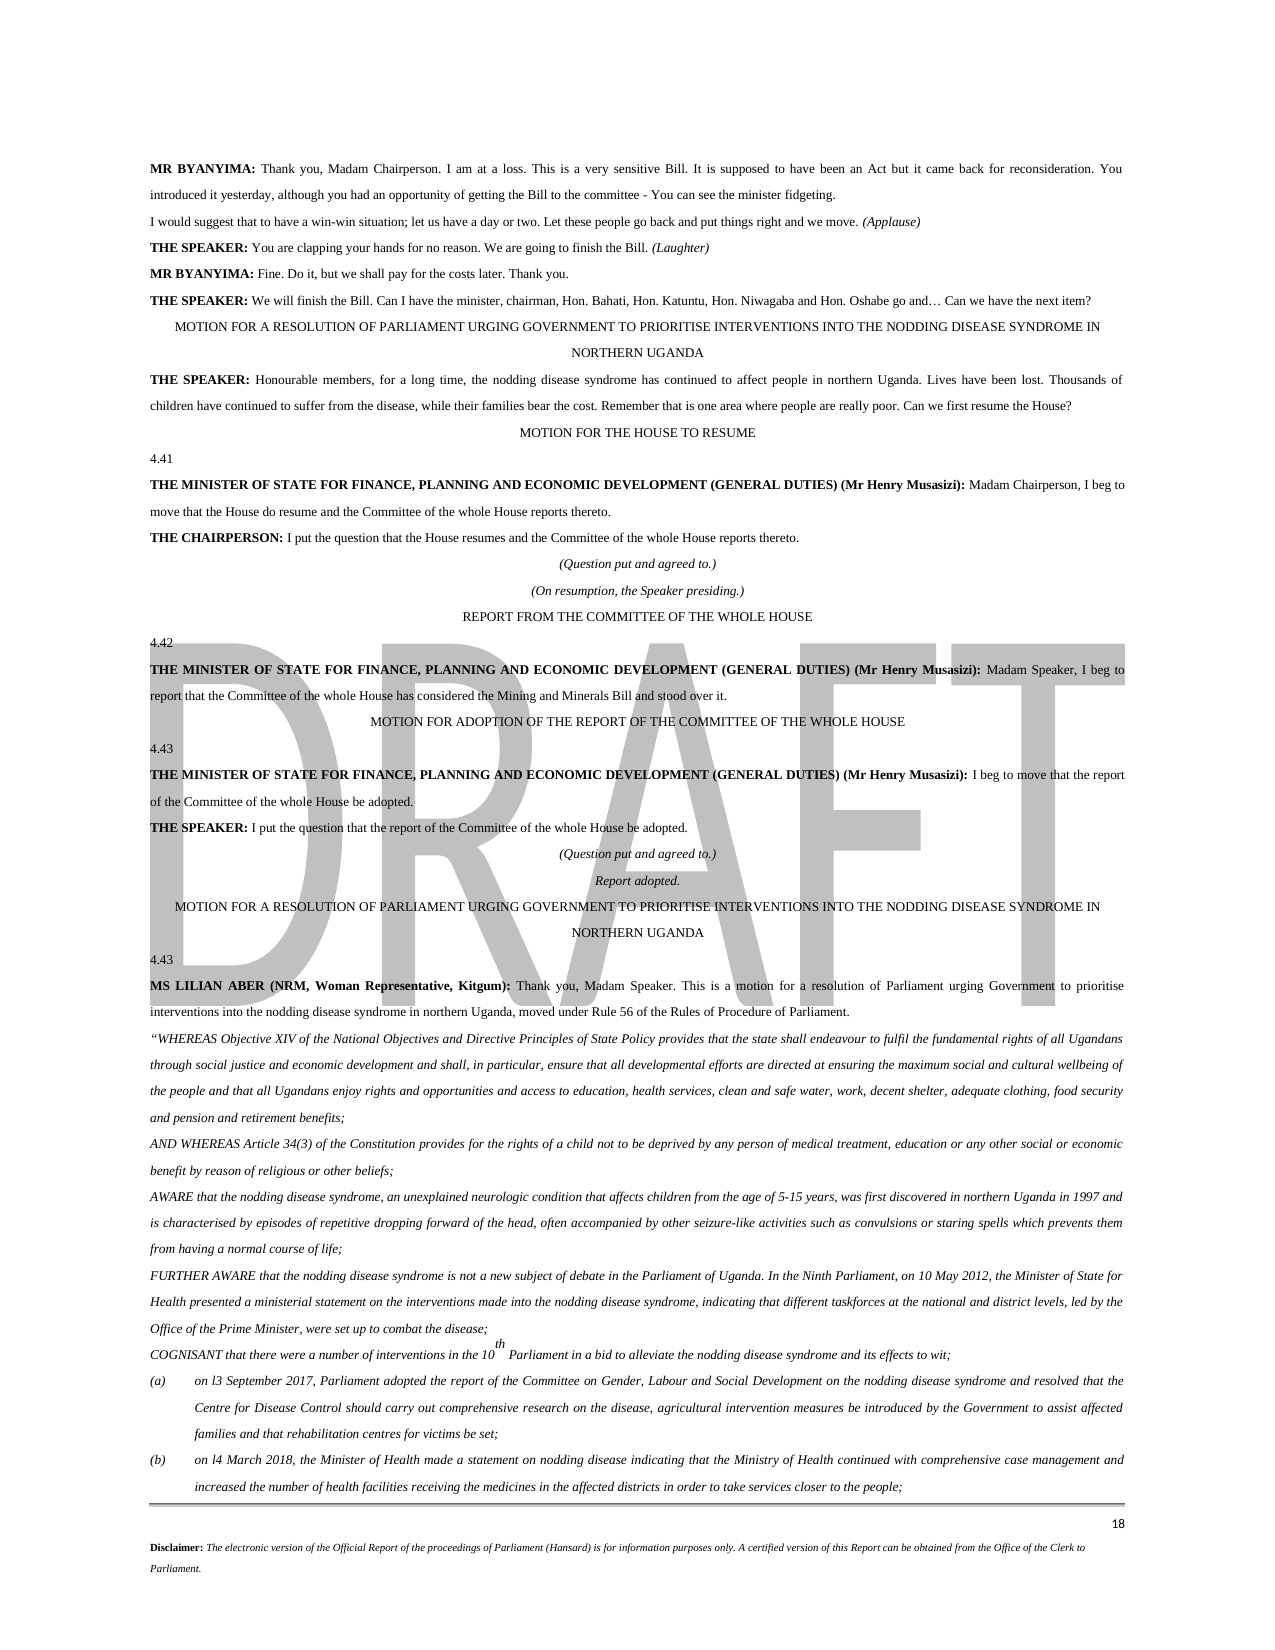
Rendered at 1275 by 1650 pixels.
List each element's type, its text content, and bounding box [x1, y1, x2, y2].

text 4.41 [150, 440, 1125, 466]
text THE SPEAKER: You are clapping your hands for no reason. We are going to finish the Bill. (Laughter) [150, 229, 1125, 255]
text (On resumption, the Speaker presiding.) [150, 572, 1125, 598]
text 4.43 [150, 941, 1125, 967]
text “WHEREAS Objective XIV of the National Objectives and Directive Principles of State Policy provides that the state shall endeavour to fulfil the fundamental rights of all Ugandans through social justice and economic development and shall, in particular, ensure that all developmental efforts are directed at ensuring the maximum social and cultural wellbeing of the people and that all Ugandans enjoy rights and opportunities and access to education, health services, clean and safe water, work, decent shelter, adequate clothing, food security and pension and retirement benefits; [150, 1020, 1125, 1125]
text AWARE that the nodding disease syndrome, an unexplained neurologic condition that affects children from the age of 5-15 years, was first discovered in northern Uganda in 1997 and is characterised by episodes of repetitive dropping forward of the head, often accompanied by other seizure-like activities such as convulsions or staring spells which prevents them from having a normal course of life; [150, 1178, 1125, 1257]
text Report adopted. [150, 862, 1125, 888]
text REPORT FROM THE COMMITTEE OF THE WHOLE HOUSE [150, 598, 1125, 624]
text THE SPEAKER: We will finish the Bill. Can I have the minister, chairman, Hon. Bahati, Hon. Katuntu, Hon. Niwagaba and Hon. Oshabe go and… Can we have the next item? [150, 282, 1125, 308]
text MR BYANYIMA: Fine. Do it, but we shall pay for the costs later. Thank you. [150, 255, 1125, 282]
text (Question put and agreed to.) [150, 835, 1125, 862]
text MOTION FOR A RESOLUTION OF PARLIAMENT URGING GOVERNMENT TO PRIORITISE INTERVENTIONS INTO THE NODDING DISEASE SYNDROME IN NORTHERN UGANDA [150, 888, 1125, 941]
text MOTION FOR A RESOLUTION OF PARLIAMENT URGING GOVERNMENT TO PRIORITISE INTERVENTIONS INTO THE NODDING DISEASE SYNDROME IN NORTHERN UGANDA [150, 308, 1125, 361]
list on l3 September 2017, Parliament adopted the report of the Committee on Gender, Labour and Social Development on the nodding disease syndrome and resolved that the Centre for Disease Control should carry out comprehensive research on the disease, agricultural intervention measures be introduced by the Government to assist affected families and that rehabilitation centres for victims be set; [150, 1362, 1125, 1441]
text MR BYANYIMA: Thank you, Madam Chairperson. I am at a loss. This is a very sensitive Bill. It is supposed to have been an Act but it came back for reconsideration. You introduced it yesterday, although you had an opportunity of getting the Bill to the committee - You can see the minister fidgeting. [150, 150, 1125, 203]
text MOTION FOR THE HOUSE TO RESUME [150, 413, 1125, 440]
text THE SPEAKER: I put the question that the report of the Committee of the whole House be adopted. [150, 809, 1125, 835]
list on l4 March 2018, the Minister of Health made a statement on nodding disease indicating that the Ministry of Health continued with comprehensive case management and increased the number of health facilities receiving the medicines in the affected districts in order to take services closer to the people; [150, 1441, 1125, 1494]
text THE MINISTER OF STATE FOR FINANCE, PLANNING AND ECONOMIC DEVELOPMENT (GENERAL DUTIES) (Mr Henry Musasizi): I beg to move that the report of the Committee of the whole House be adopted. [150, 756, 1125, 809]
text 4.42 [150, 624, 1125, 651]
text AND WHEREAS Article 34(3) of the Constitution provides for the rights of a child not to be deprived by any person of medical treatment, education or any other social or economic benefit by reason of religious or other beliefs; [150, 1125, 1125, 1178]
text THE CHAIRPERSON: I put the question that the House resumes and the Committee of the whole House reports thereto. [150, 519, 1125, 545]
text MOTION FOR ADOPTION OF THE REPORT OF THE COMMITTEE OF THE WHOLE HOUSE [150, 703, 1125, 730]
text 4.43 [150, 730, 1125, 756]
text THE MINISTER OF STATE FOR FINANCE, PLANNING AND ECONOMIC DEVELOPMENT (GENERAL DUTIES) (Mr Henry Musasizi): Madam Speaker, I beg to report that the Committee of the whole House has considered the Mining and Minerals Bill and stood over it. [150, 651, 1125, 703]
picture [149, 1503, 1125, 1507]
text THE MINISTER OF STATE FOR FINANCE, PLANNING AND ECONOMIC DEVELOPMENT (GENERAL DUTIES) (Mr Henry Musasizi): Madam Chairperson, I beg to move that the House do resume and the Committee of the whole House reports thereto. [150, 466, 1125, 519]
text FURTHER AWARE that the nodding disease syndrome is not a new subject of debate in the Parliament of Uganda. In the Ninth Parliament, on 10 May 2012, the Minister of State for Health presented a ministerial statement on the interventions made into the nodding disease syndrome, indicating that different taskforces at the national and district levels, led by the Office of the Prime Minister, were set up to combat the disease; [150, 1257, 1125, 1336]
text THE SPEAKER: Honourable members, for a long time, the nodding disease syndrome has continued to affect people in northern Uganda. Lives have been lost. Thousands of children have continued to suffer from the disease, while their families bear the cost. Remember that is one area where people are really poor. Can we first resume the House? [150, 361, 1125, 413]
text COGNISANT that there were a number of interventions in the 10th Parliament in a bid to alleviate the nodding disease syndrome and its effects to wit; [150, 1336, 1125, 1362]
text MS LILIAN ABER (NRM, Woman Representative, Kitgum): Thank you, Madam Speaker. This is a motion for a resolution of Parliament urging Government to prioritise interventions into the nodding disease syndrome in northern Uganda, moved under Rule 56 of the Rules of Procedure of Parliament. [150, 967, 1125, 1020]
text (Question put and agreed to.) [150, 545, 1125, 572]
text I would suggest that to have a win-win situation; let us have a day or two. Let these people go back and put things right and we move. (Applause) [150, 203, 1125, 229]
